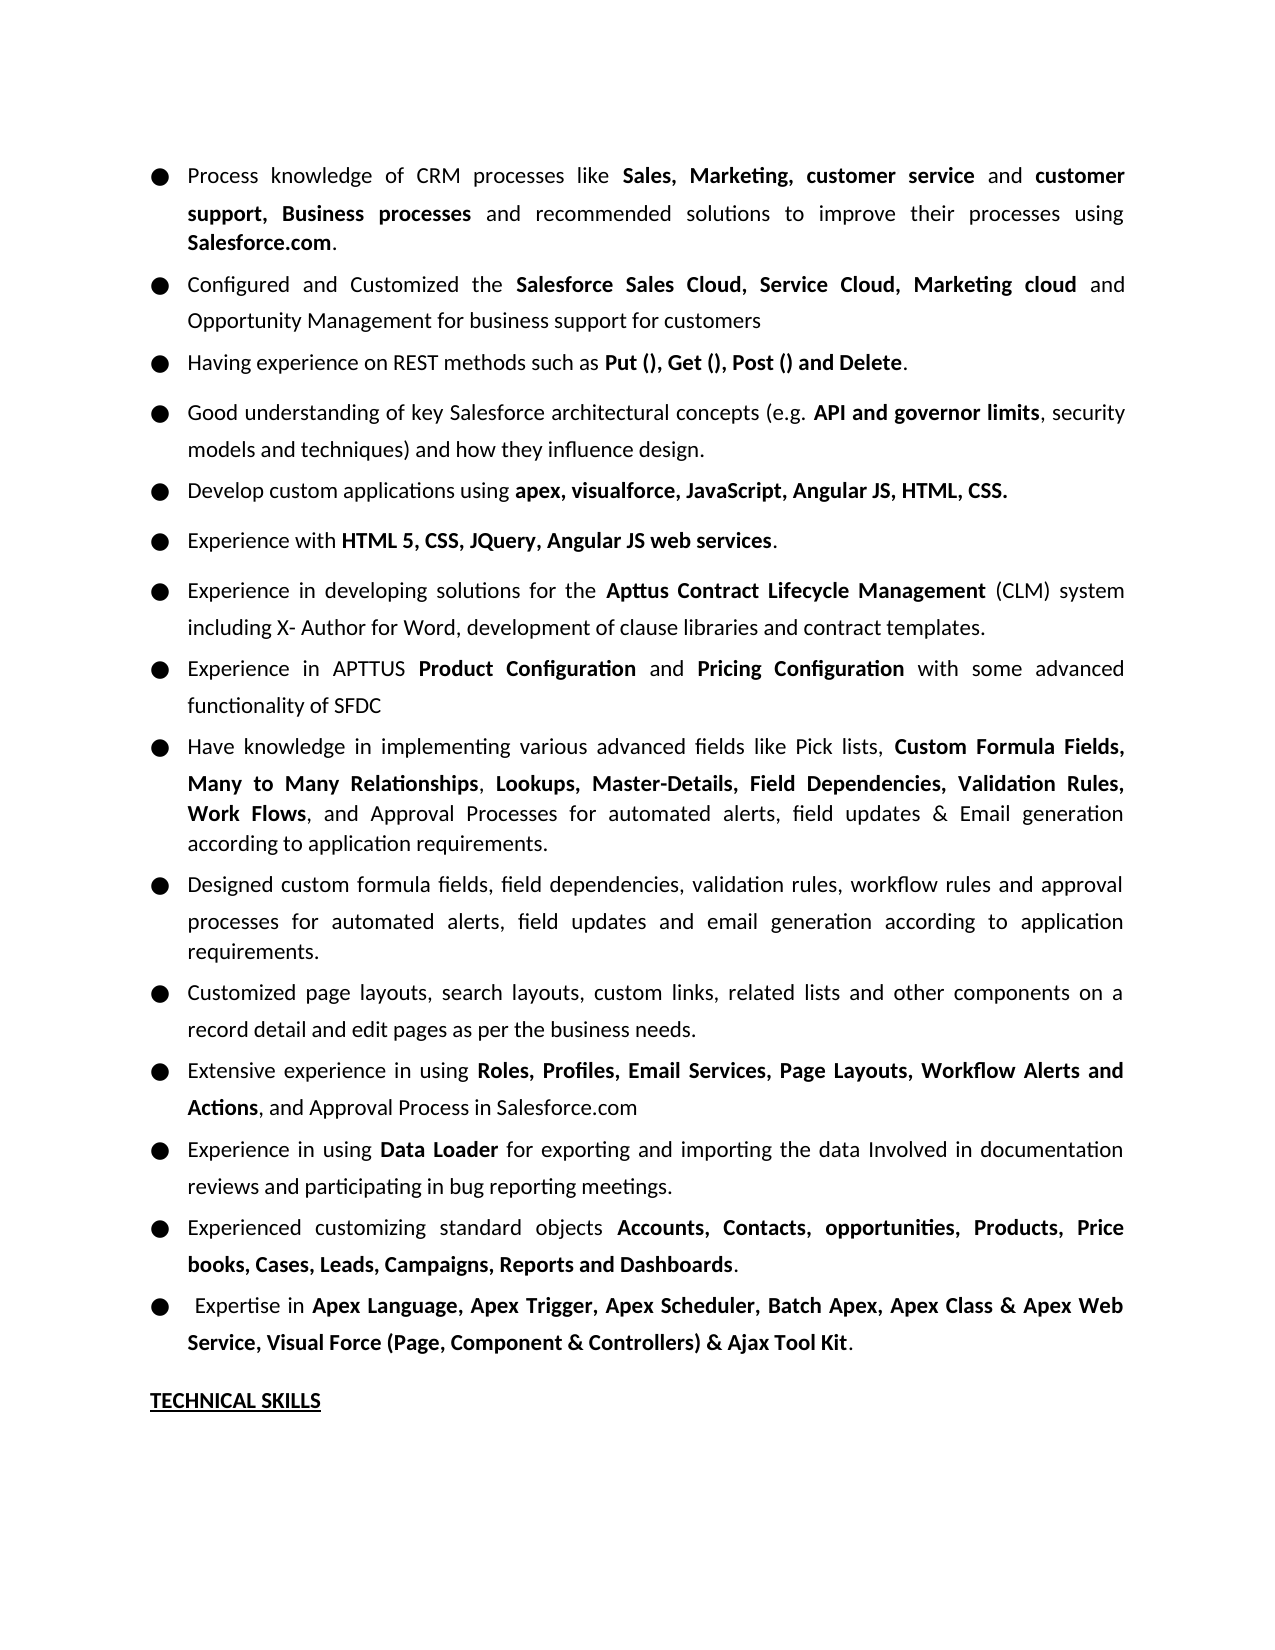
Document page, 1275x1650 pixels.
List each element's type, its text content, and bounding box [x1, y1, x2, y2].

list Experience in APTTUS Product Configuration and Pricing Configuration with some advanced functionality of SFDC [150, 642, 1125, 719]
list Experienced customizing standard objects Accounts, Contacts, opportunities, Products, Price books, Cases, Leads, Campaigns, Reports and Dashboards. [150, 1201, 1125, 1278]
list Configured and Customized the Salesforce Sales Cloud, Service Cloud, Marketing cloud and Opportunity Management for business support for customers [150, 258, 1125, 335]
list Having experience on REST methods such as Put (), Get (), Post () and Delete. [150, 336, 1125, 383]
list Experience in developing solutions for the Apttus Contract Lifecycle Management (CLM) system including X- Author for Word, development of clause libraries and contract templates. [150, 564, 1125, 641]
list Expertise in Apex Language, Apex Trigger, Apex Scheduler, Batch Apex, Apex Class & Apex Web Service, Visual Force (Page, Component & Controllers) & Ajax Tool Kit. [150, 1280, 1125, 1356]
text TECHNICAL SKILLS [150, 1386, 1125, 1414]
list Good understanding of key Salesforce architectural concepts (e.g. API and governor limits, security models and techniques) and how they influence design. [150, 386, 1125, 463]
list Develop custom applications using apex, visualforce, JavaScript, Angular JS, HTML, CSS. [150, 464, 1125, 511]
list Customized page layouts, search layouts, custom links, related lists and other components on a record detail and edit pages as per the business needs. [150, 966, 1125, 1043]
list Experience with HTML 5, CSS, JQuery, Angular JS web services. [150, 514, 1125, 561]
list Process knowledge of CRM processes like Sales, Marketing, customer service and customer support, Business processes and recommended solutions to improve their processes using Salesforce.com. [150, 150, 1125, 256]
list Designed custom formula fields, field dependencies, validation rules, workflow rules and approval processes for automated alerts, field updates and email generation according to application requirements. [150, 858, 1125, 965]
list Extensive experience in using Roles, Profiles, Email Services, Page Layouts, Workflow Alerts and Actions, and Approval Process in Salesforce.com [150, 1045, 1125, 1121]
list Experience in using Data Loader for exporting and importing the data Involved in documentation reviews and participating in bug reporting meetings. [150, 1123, 1125, 1200]
list Have knowledge in implementing various advanced fields like Pick lists, Custom Formula Fields, Many to Many Relationships, Lookups, Master-Details, Field Dependencies, Validation Rules, Work Flows, and Approval Processes for automated alerts, field updates & Email generation according to application requirements. [150, 721, 1125, 857]
